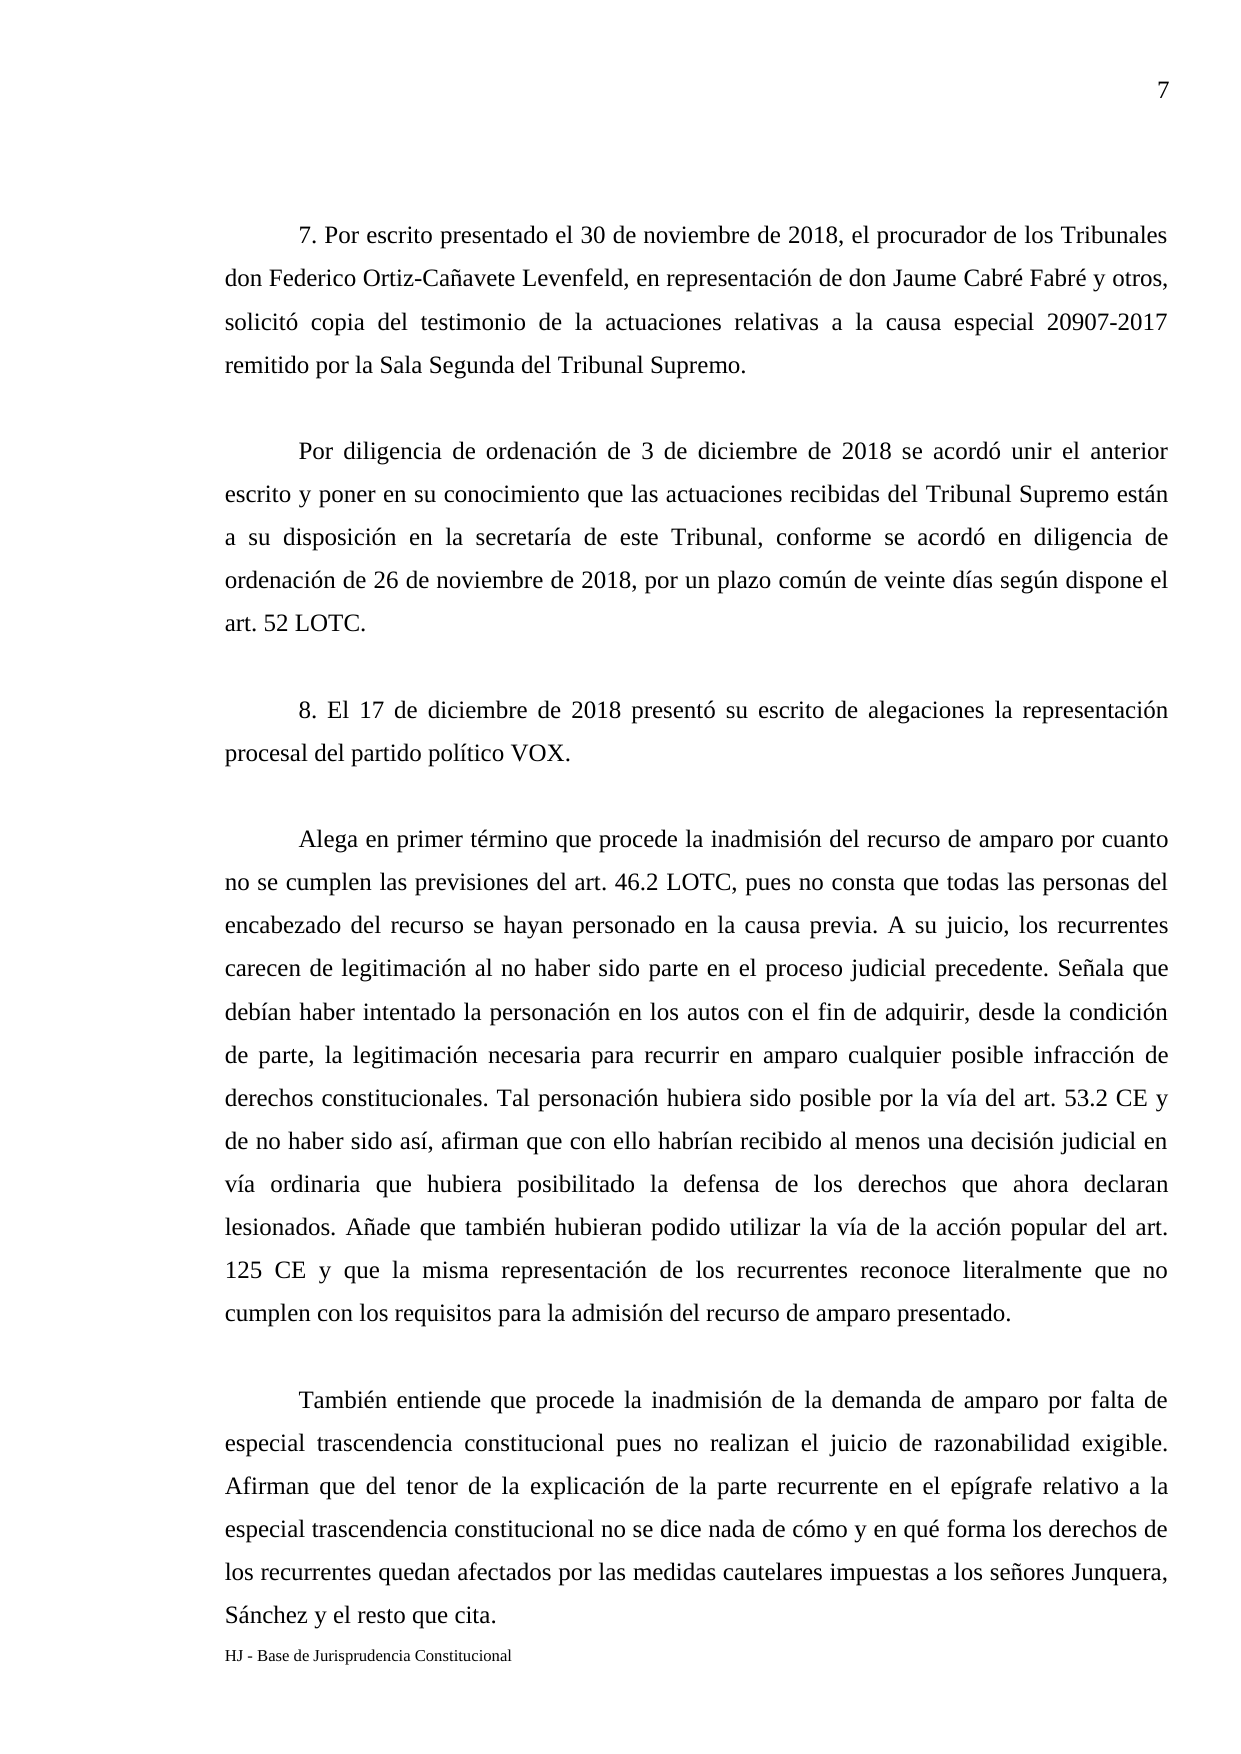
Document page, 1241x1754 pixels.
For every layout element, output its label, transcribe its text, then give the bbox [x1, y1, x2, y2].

text 8. El 17 de diciembre de 2018 presentó su escrito de alegaciones la representación procesal del partido político VOX. [224, 695, 1169, 767]
text 7. Por escrito presentado el 30 de noviembre de 2018, el procurador de los Tribunales don Federico Ortiz-Cañavete Levenfeld, en representación de don Jaume Cabré Fabré y otros, solicitó copia del testimonio de la actuaciones relativas a la causa especial 20907-2017 remitido por la Sala Segunda del Tribunal Supremo. [224, 220, 1169, 378]
text Alega en primer término que procede la inadmisión del recurso de amparo por cuanto no se cumplen las previsiones del art. 46.2 LOTC, pues no consta que todas las personas del encabezado del recurso se hayan personado en la causa previa. A su juicio, los recurrentes carecen de legitimación al no haber sido parte en el proceso judicial precedente. Señala que debían haber intentado la personación en los autos con el fin de adquirir, desde la condición de parte, la legitimación necesaria para recurrir en amparo cualquier posible infracción de derechos constitucionales. Tal personación hubiera sido posible por la vía del art. 53.2 CE y de no haber sido así, afirman que con ello habrían recibido al menos una decisión judicial en vía ordinaria que hubiera posibilitado la defensa de los derechos que ahora declaran lesionados. Añade que también hubieran podido utilizar la vía de la acción popular del art. 125 CE y que la misma representación de los recurrentes reconoce literalmente que no cumplen con los requisitos para la admisión del recurso de amparo presentado. [224, 824, 1169, 1327]
text También entiende que procede la inadmisión de la demanda de amparo por falta de especial trascendencia constitucional pues no realizan el juicio de razonabilidad exigible. Afirman que del tenor de la explicación de la parte recurrente en el epígrafe relativo a la especial trascendencia constitucional no se dice nada de cómo y en qué forma los derechos de los recurrentes quedan afectados por las medidas cautelares impuestas a los señores Junquera, Sánchez y el resto que cita. [224, 1385, 1169, 1629]
text Por diligencia de ordenación de 3 de diciembre de 2018 se acordó unir el anterior escrito y poner en su conocimiento que las actuaciones recibidas del Tribunal Supremo están a su disposición en la secretaría de este Tribunal, conforme se acordó en diligencia de ordenación de 26 de noviembre de 2018, por un plazo común de veinte días según dispone el art. 52 LOTC. [224, 436, 1169, 637]
